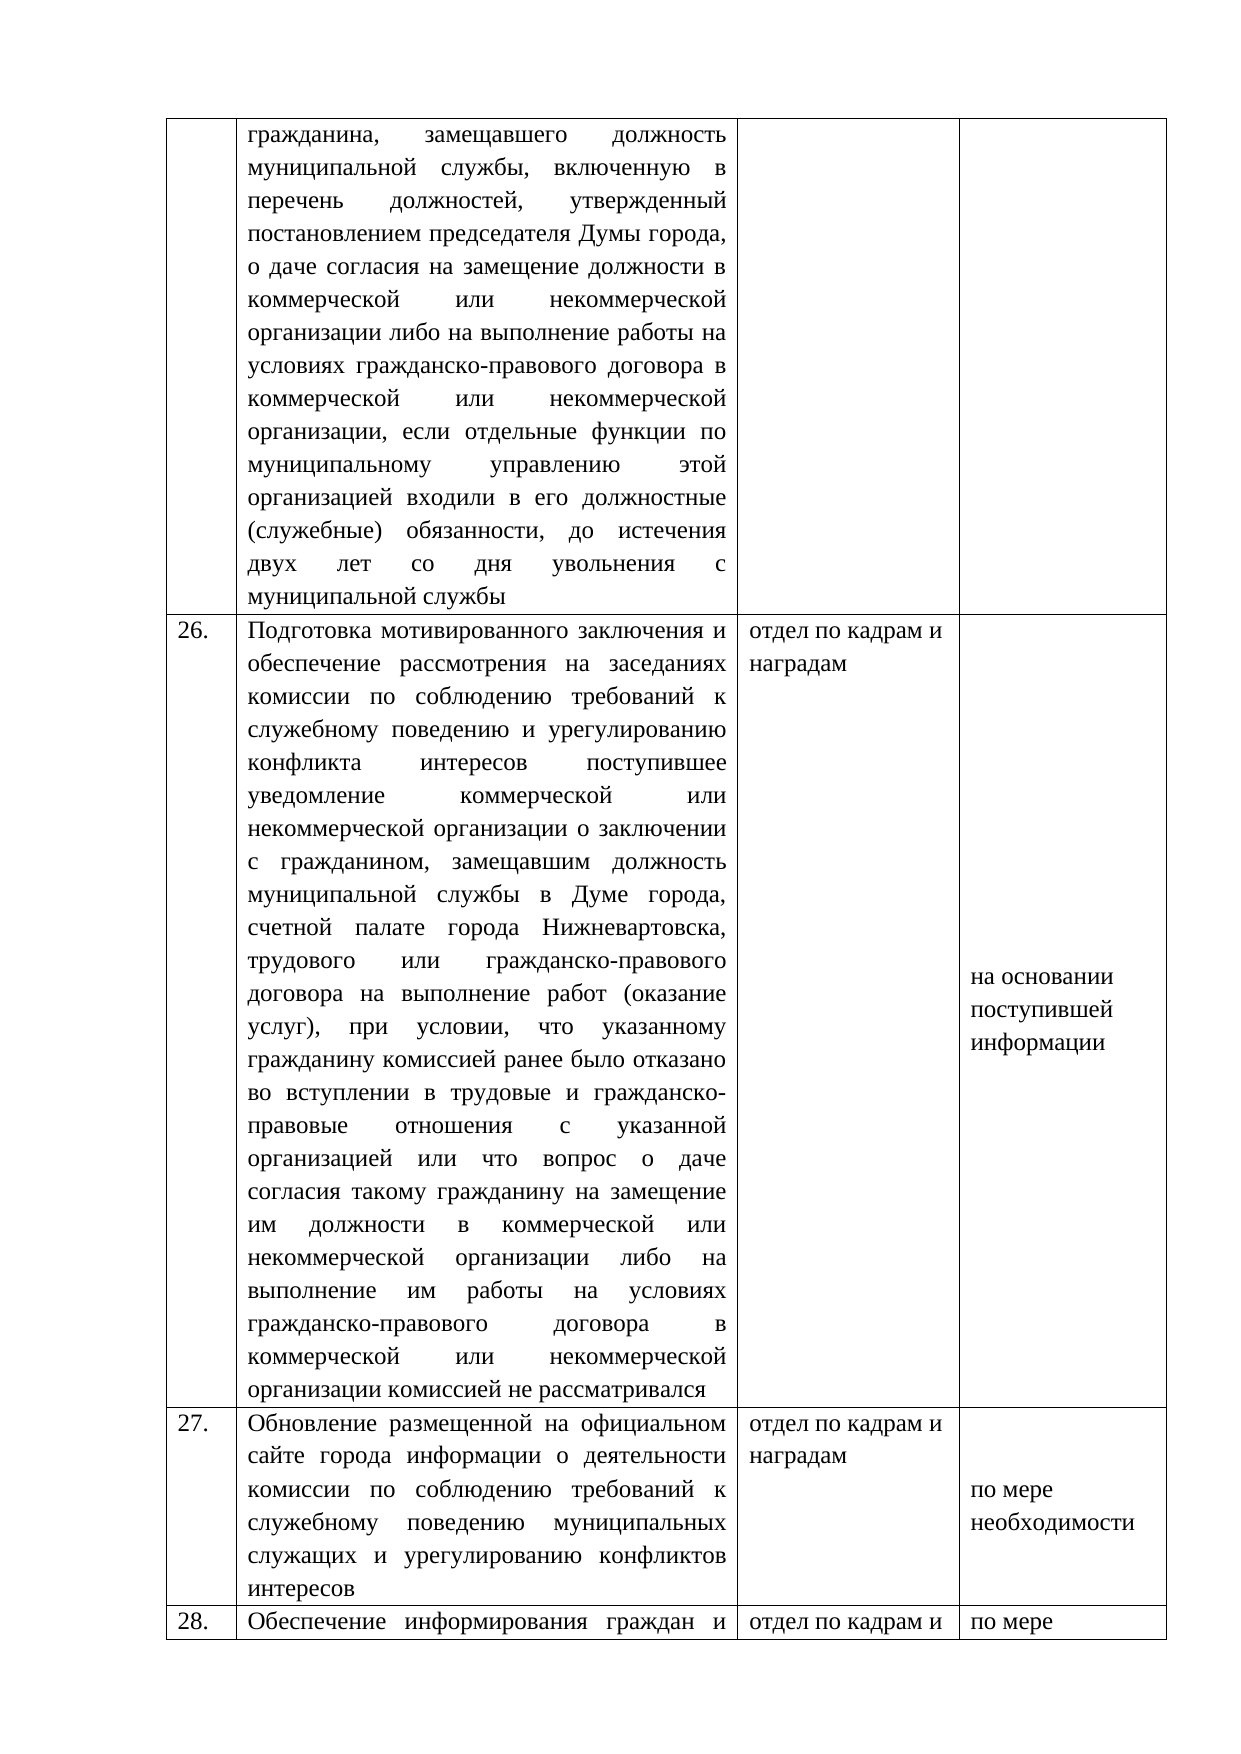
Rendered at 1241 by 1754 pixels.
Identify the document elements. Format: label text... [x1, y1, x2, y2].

table_cell Обновление размещенной на официальном сайте города информации о деятельности комиссии по соблюдению требований к служебному поведению муниципальных служащих и урегулированию конфликтов интересов [237, 1408, 737, 1605]
table_cell [167, 615, 236, 1407]
table_cell [167, 119, 236, 614]
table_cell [960, 1606, 1166, 1639]
table_cell на основании поступившей информации [960, 615, 1166, 1407]
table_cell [237, 1606, 737, 1639]
table_cell [167, 1408, 236, 1605]
table_cell по мере необходимости [960, 1408, 1166, 1605]
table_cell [960, 119, 1166, 614]
table_cell [167, 1606, 236, 1639]
table_cell отдел по кадрам и наградам [738, 1408, 959, 1605]
table_cell Подготовка мотивированного заключения и обеспечение рассмотрения на заседаниях комиссии по соблюдению требований к служебному поведению и урегулированию конфликта интересов поступившее уведомление коммерческой или некоммерческой организации о заключении с гражданином, замещавшим должность муниципальной службы в Думе города, счетной палате города Нижневартовска, трудового или гражданско-правового договора на выполнение работ (оказание услуг), при условии, что указанному гражданину комиссией ранее было отказано во вступлении в трудовые и гражданско-правовые отношения с указанной организацией или что вопрос о даче согласия такому гражданину на замещение им должности в коммерческой или некоммерческой организации либо на выполнение им работы на условиях гражданско-правового договора в коммерческой или некоммерческой организации комиссией не рассматривался [237, 615, 737, 1407]
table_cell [237, 119, 737, 614]
table_cell отдел по кадрам и наградам [738, 615, 959, 1407]
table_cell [738, 1606, 959, 1639]
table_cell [738, 119, 959, 614]
